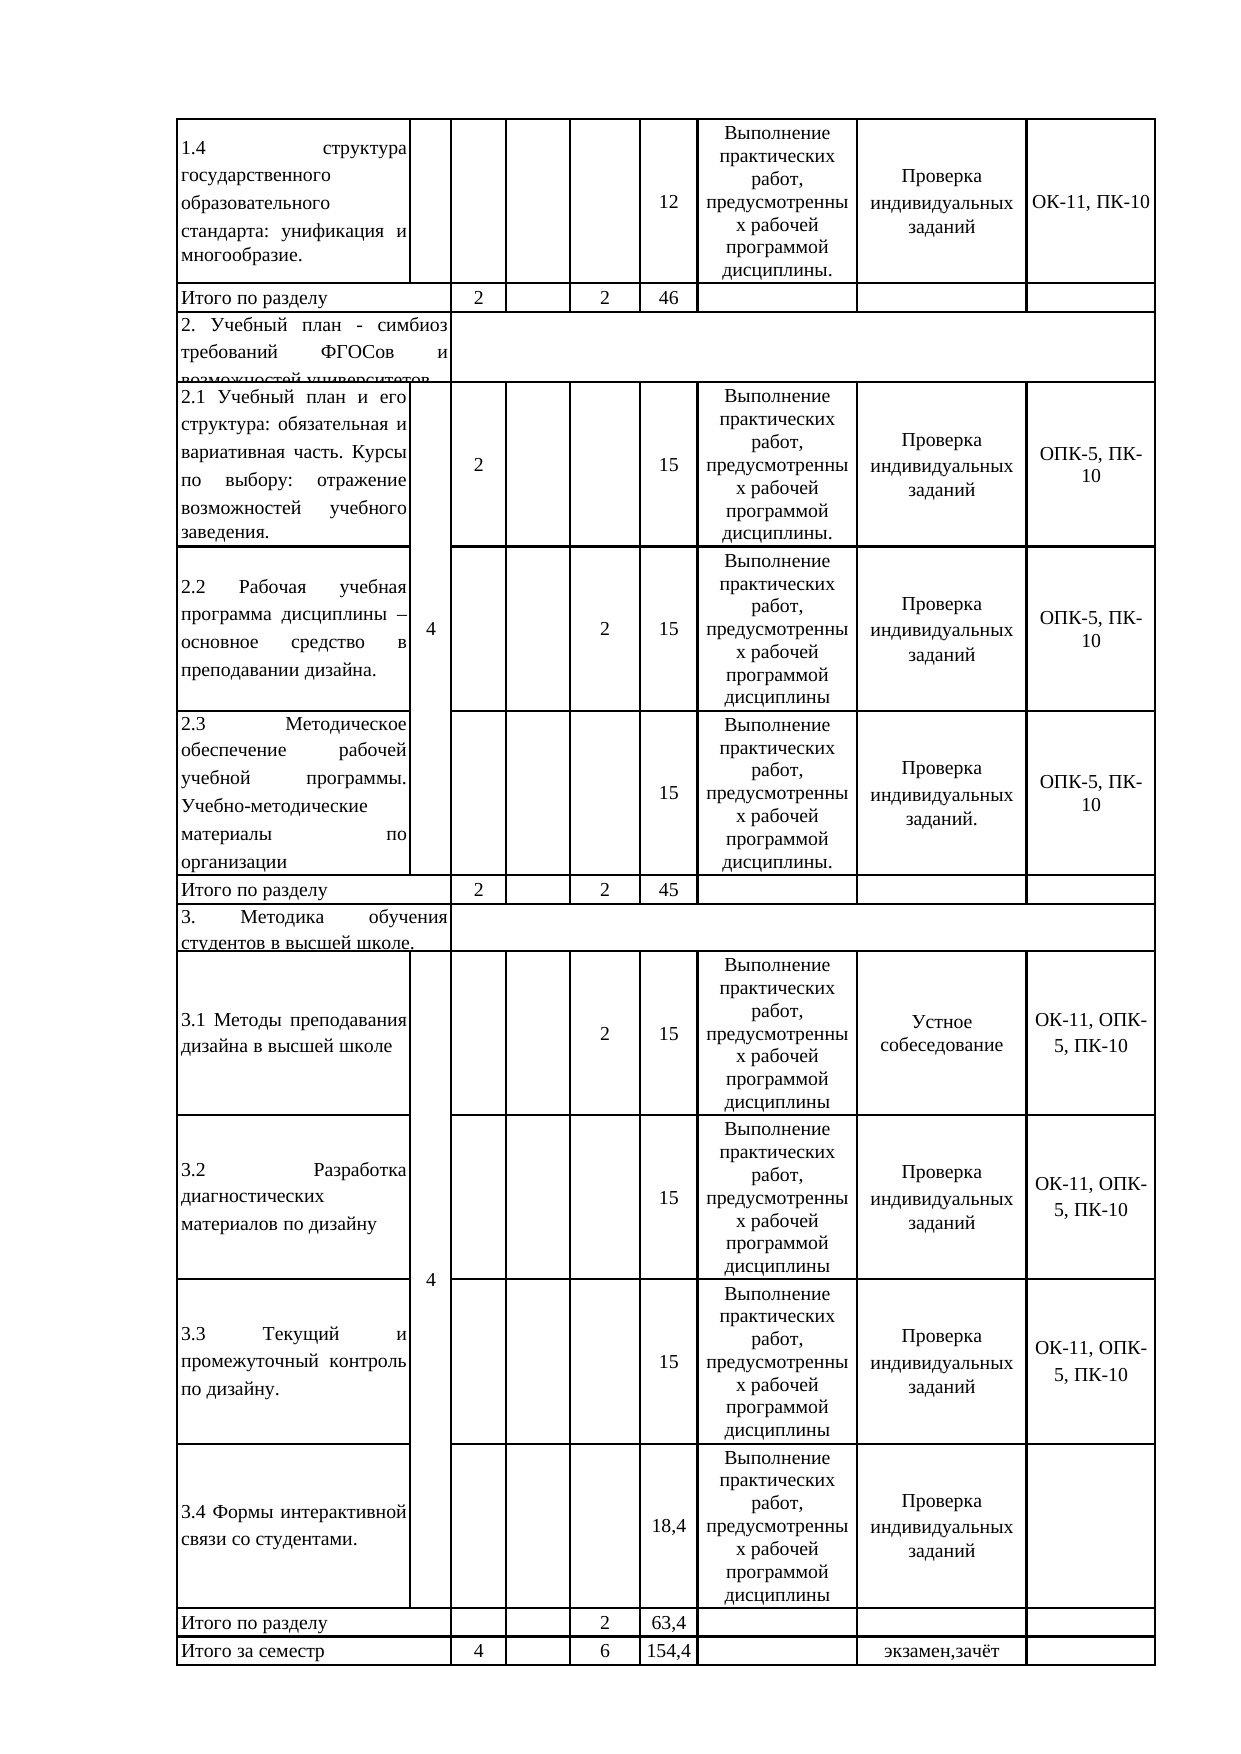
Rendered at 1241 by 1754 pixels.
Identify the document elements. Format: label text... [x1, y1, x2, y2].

table_cell [452, 712, 505, 874]
table_cell [452, 1116, 505, 1278]
table_cell 46 [641, 284, 696, 311]
table_cell [858, 1609, 1025, 1635]
table_cell 2 [452, 876, 505, 903]
table_cell 2.3 Методическое обеспечение рабочей учебной программы. Учебно-методические материалы по организации самостоятельной работы студентов. [178, 712, 409, 874]
table_cell ОПК-5, ПК-10 [1028, 383, 1154, 545]
table_cell ОПК-5, ПК-10 [1028, 712, 1154, 874]
table_cell [507, 120, 569, 282]
table_cell 3.3 Текущий и промежуточный контроль по дизайну. [178, 1280, 409, 1442]
table_cell [507, 1638, 569, 1664]
table_cell Проверка индивидуальных заданий. [858, 712, 1025, 874]
table_cell 15 [641, 383, 696, 545]
table_cell [452, 1445, 505, 1607]
table_cell [452, 905, 1154, 950]
table_cell 154,4 [641, 1638, 696, 1664]
table_cell [507, 1445, 569, 1607]
table_cell Выполнение практических работ, предусмотренны х рабочей программой дисциплины [699, 1116, 856, 1278]
table_cell [571, 120, 639, 282]
table_cell Выполнение практических работ, предусмотренны х рабочей программой дисциплины [699, 952, 856, 1114]
table_cell 4 [411, 952, 450, 1607]
table_cell 63,4 [641, 1609, 696, 1635]
table_cell 2 [571, 284, 639, 311]
table_cell 4 [411, 383, 450, 874]
table_cell ОК-11, ОПК-5, ПК-10 [1028, 1280, 1154, 1442]
table_cell [507, 1116, 569, 1278]
table_cell [1028, 876, 1154, 903]
table_cell [571, 1116, 639, 1278]
table_cell [571, 1280, 639, 1442]
table_cell [858, 284, 1025, 311]
table_cell 2 [571, 548, 639, 709]
table_cell Выполнение практических работ, предусмотренны х рабочей программой дисциплины. [699, 712, 856, 874]
table_cell ОК-11, ОПК-5, ПК-10 [1028, 1116, 1154, 1278]
table_cell [507, 284, 569, 311]
table_cell 2.2 Рабочая учебная программа дисциплины –основное средство в преподавании дизайна. [178, 548, 409, 709]
table_cell [507, 712, 569, 874]
table_cell Выполнение практических работ, предусмотренны х рабочей программой дисциплины [699, 1445, 856, 1607]
table_cell ОК-11, ОПК-5, ПК-10 [1028, 952, 1154, 1114]
table_cell [1028, 284, 1154, 311]
table_cell 12 [641, 120, 696, 282]
table_cell 1.4 структура государственного образовательного стандарта: унификация и многообразие. [178, 120, 409, 282]
table_cell Итого за семестр [178, 1638, 450, 1664]
table_cell Проверка индивидуальных заданий [858, 1280, 1025, 1442]
table_cell 2. Учебный план - симбиоз требований ФГОСов и возможностей университетов. [178, 313, 450, 381]
table_cell ОПК-5, ПК-10 [1028, 548, 1154, 709]
table_cell 2 [571, 1609, 639, 1635]
table_cell 3.4 Формы интерактивной связи со студентами. [178, 1445, 409, 1607]
table_cell 2 [571, 952, 639, 1114]
table_cell Проверка индивидуальных заданий [858, 548, 1025, 709]
table_cell 15 [641, 952, 696, 1114]
table_cell экзамен,зачёт [858, 1638, 1025, 1664]
table_cell [452, 952, 505, 1114]
table_cell Выполнение практических работ, предусмотренны х рабочей программой дисциплины. [699, 383, 856, 545]
table_cell [452, 548, 505, 709]
table_cell 2 [452, 284, 505, 311]
table_cell [452, 1280, 505, 1442]
table_cell 3. Методика обучения студентов в высшей школе. [178, 905, 450, 950]
table_cell [699, 1609, 856, 1635]
table_cell Итого по разделу [178, 1609, 450, 1635]
table_cell [452, 120, 505, 282]
table_cell [1028, 1609, 1154, 1635]
table_cell [452, 1609, 505, 1635]
table_cell [571, 383, 639, 545]
table_cell [858, 876, 1025, 903]
table_cell Итого по разделу [178, 284, 450, 311]
table_cell [507, 952, 569, 1114]
table_cell [507, 1280, 569, 1442]
table_cell [507, 876, 569, 903]
table_cell 2 [452, 383, 505, 545]
table_cell 6 [571, 1638, 639, 1664]
table_cell Выполнение практических работ, предусмотренны х рабочей программой дисциплины. [699, 120, 856, 282]
table_cell Итого по разделу [178, 876, 450, 903]
table_cell 15 [641, 1280, 696, 1442]
table_cell 45 [641, 876, 696, 903]
table_cell Проверка индивидуальных заданий [858, 383, 1025, 545]
table_cell Выполнение практических работ, предусмотренны х рабочей программой дисциплины [699, 1280, 856, 1442]
table_cell Проверка индивидуальных заданий [858, 1116, 1025, 1278]
table_cell Устное собеседование [858, 952, 1025, 1114]
table_cell 15 [641, 712, 696, 874]
table_cell 3.2 Разработка диагностических материалов по дизайну [178, 1116, 409, 1278]
table_cell [571, 712, 639, 874]
table_cell Выполнение практических работ, предусмотренны х рабочей программой дисциплины [699, 548, 856, 709]
table_cell ОК-11, ПК-10 [1028, 120, 1154, 282]
table_cell [507, 383, 569, 545]
table_cell [699, 284, 856, 311]
table_cell Проверка индивидуальных заданий [858, 1445, 1025, 1607]
table_cell [699, 1638, 856, 1664]
table_cell [1028, 1445, 1154, 1607]
table_cell [452, 313, 1154, 381]
table_cell 3.1 Методы преподавания дизайна в высшей школе [178, 952, 409, 1114]
table_cell 18,4 [641, 1445, 696, 1607]
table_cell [858, 120, 1025, 282]
table_cell 4 [452, 1638, 505, 1664]
table_cell 15 [641, 548, 696, 709]
table_cell [507, 548, 569, 709]
table_cell [699, 876, 856, 903]
table_cell [1028, 1638, 1154, 1664]
table_cell [507, 1609, 569, 1635]
table_cell 15 [641, 1116, 696, 1278]
table_cell 2.1 Учебный план и его структура: обязательная и вариативная часть. Курсы по выбору: отражение возможностей учебного заведения. [178, 383, 409, 545]
table_cell 2 [571, 876, 639, 903]
table_cell [571, 1445, 639, 1607]
